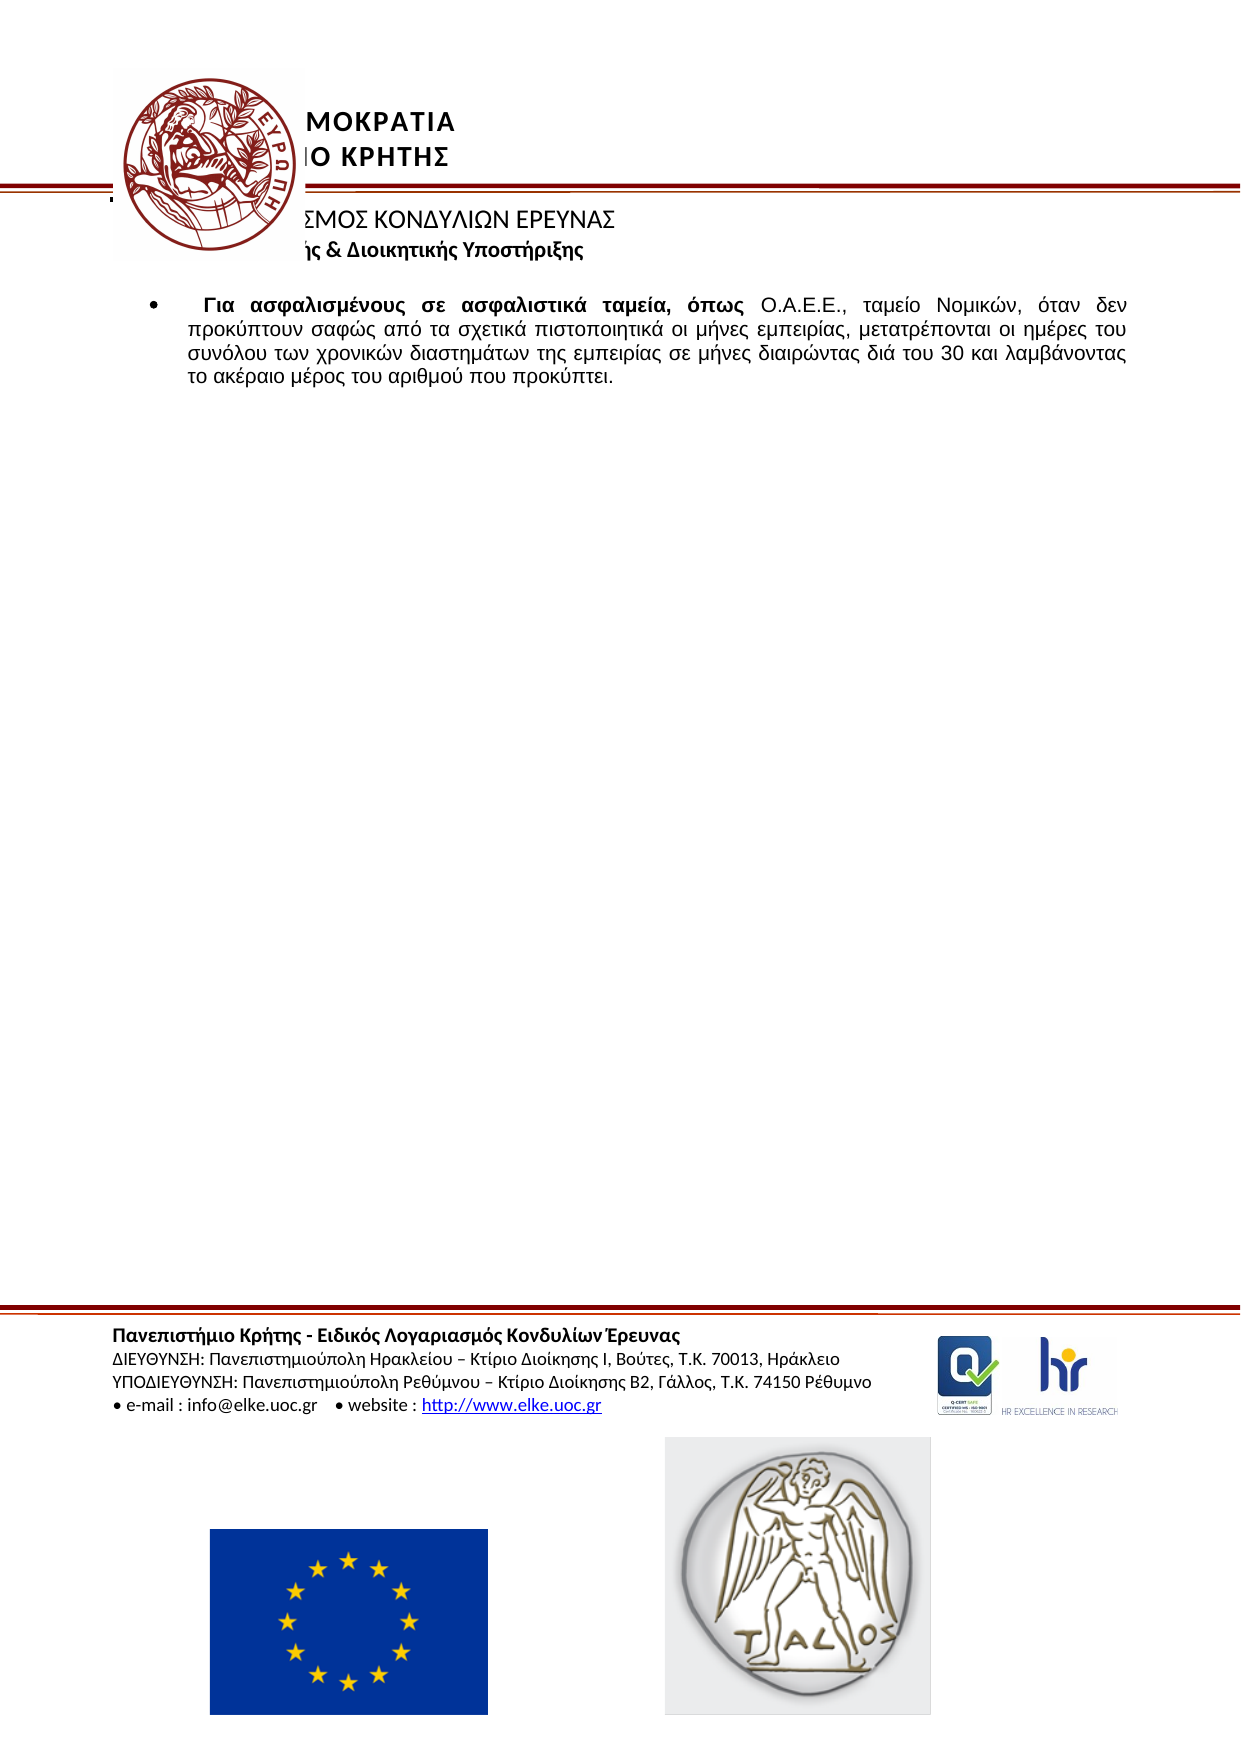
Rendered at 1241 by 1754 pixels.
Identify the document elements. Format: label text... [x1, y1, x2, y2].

picture [113, 68, 306, 261]
picture [937, 1336, 1000, 1415]
picture [209, 1529, 489, 1716]
picture [1002, 1337, 1118, 1415]
picture [664, 1437, 932, 1716]
list Για ασφαλισμένους σε ασφαλιστικά ταμεία, όπως Ο.Α.Ε.Ε., ταμείο Νομικών, όταν δεν προκύπτουν σαφώς από τα σχετικά πιστοποιητικά οι μήνες εμπειρίας, μετατρέπονται οι ημέρες του συνόλου των χρονικών διαστημάτων της εμπειρίας σε μήνες διαιρώντας διά του 30 και λαμβάνοντας το ακέραιο μέρος του αριθμού που προκύπτει. [150, 292, 1128, 388]
